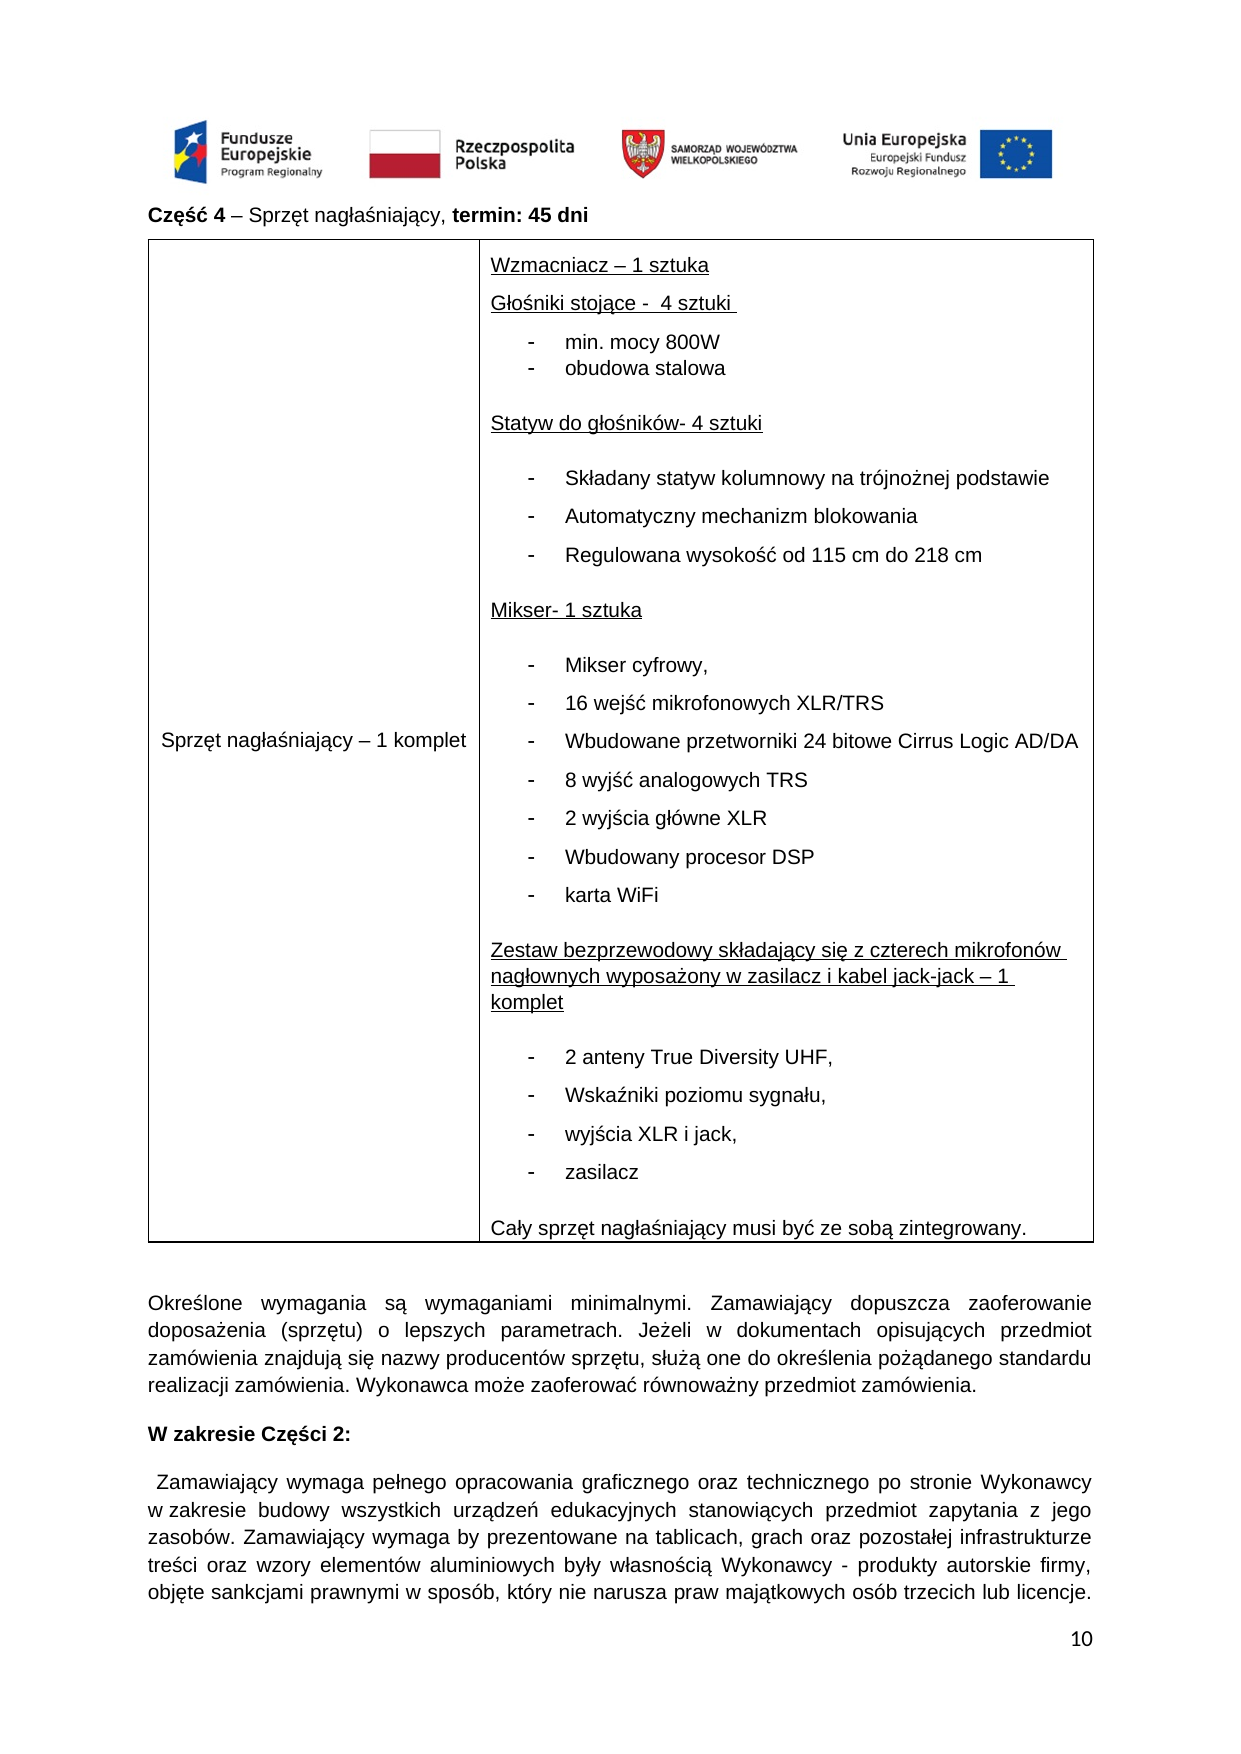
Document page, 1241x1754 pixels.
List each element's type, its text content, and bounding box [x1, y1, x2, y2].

text Część 4 – Sprzęt nagłaśniający, termin: 45 dni [148, 203, 1093, 227]
table_header Wzmacniacz – 1 sztuka Głośniki stojące - 4 sztuki min. mocy 800W obudowa stalowa Statyw do głośników- 4 sztuki Składany statyw kolumnowy na trójnożnej podstawie Automatyczny mechanizm blokowania Regulowana wysokość od 115 cm do 218 cm Mikser- 1 sztuka Mikser cyfrowy, 16 wejść mikrofonowych XLR/TRS Wbudowane przetworniki 24 bitowe Cirrus Logic AD/DA 8 wyjść analogowych TRS 2 wyjścia główne XLR Wbudowany procesor DSP karta WiFi Zestaw bezprzewodowy składający się z czterech mikrofonów nagłownych wyposażony w zasilacz i kabel jack-jack – 1 komplet 2 anteny True Diversity UHF, Wskaźniki poziomu sygnału, wyjścia XLR i jack, zasilacz Cały sprzęt nagłaśniający musi być ze sobą zintegrowany. [480, 240, 1093, 1241]
table_header Sprzęt nagłaśniający – 1 komplet [149, 240, 479, 1241]
picture [147, 101, 1079, 204]
text W zakresie Części 2: [148, 1422, 1093, 1446]
text Określone wymagania są wymaganiami minimalnymi. Zamawiający dopuszcza zaoferowanie doposażenia (sprzętu) o lepszych parametrach. Jeżeli w dokumentach opisujących przedmiot zamówienia znajdują się nazwy producentów sprzętu, służą one do określenia pożądanego standardu realizacji zamówienia. Wykonawca może zaoferować równoważny przedmiot zamówienia. [148, 1291, 1093, 1397]
